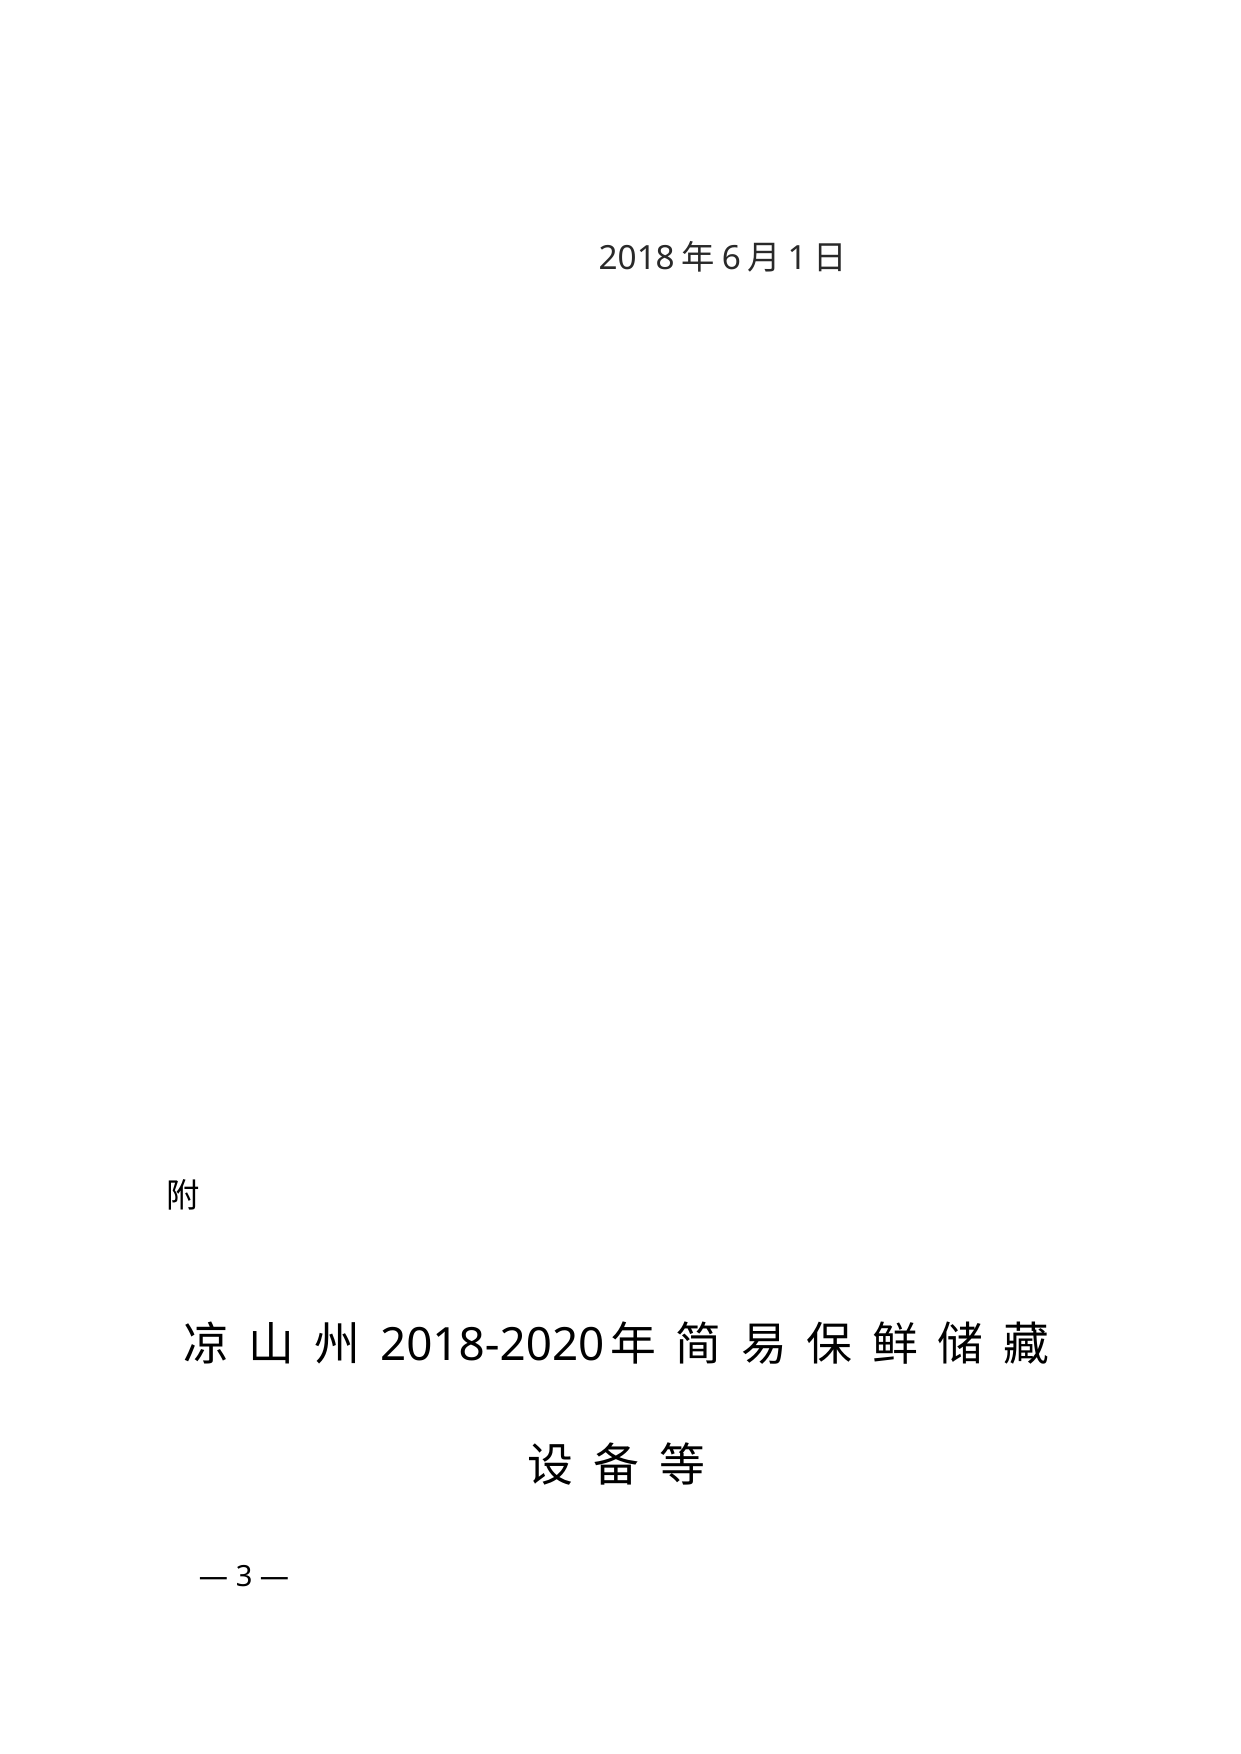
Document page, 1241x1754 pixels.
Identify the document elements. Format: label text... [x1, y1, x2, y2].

text 附 [167, 1155, 1085, 1220]
text 2018年6月1日 [408, 219, 1085, 282]
text 凉山州2018-2020年简易保鲜储藏设备等 [167, 1280, 1085, 1522]
